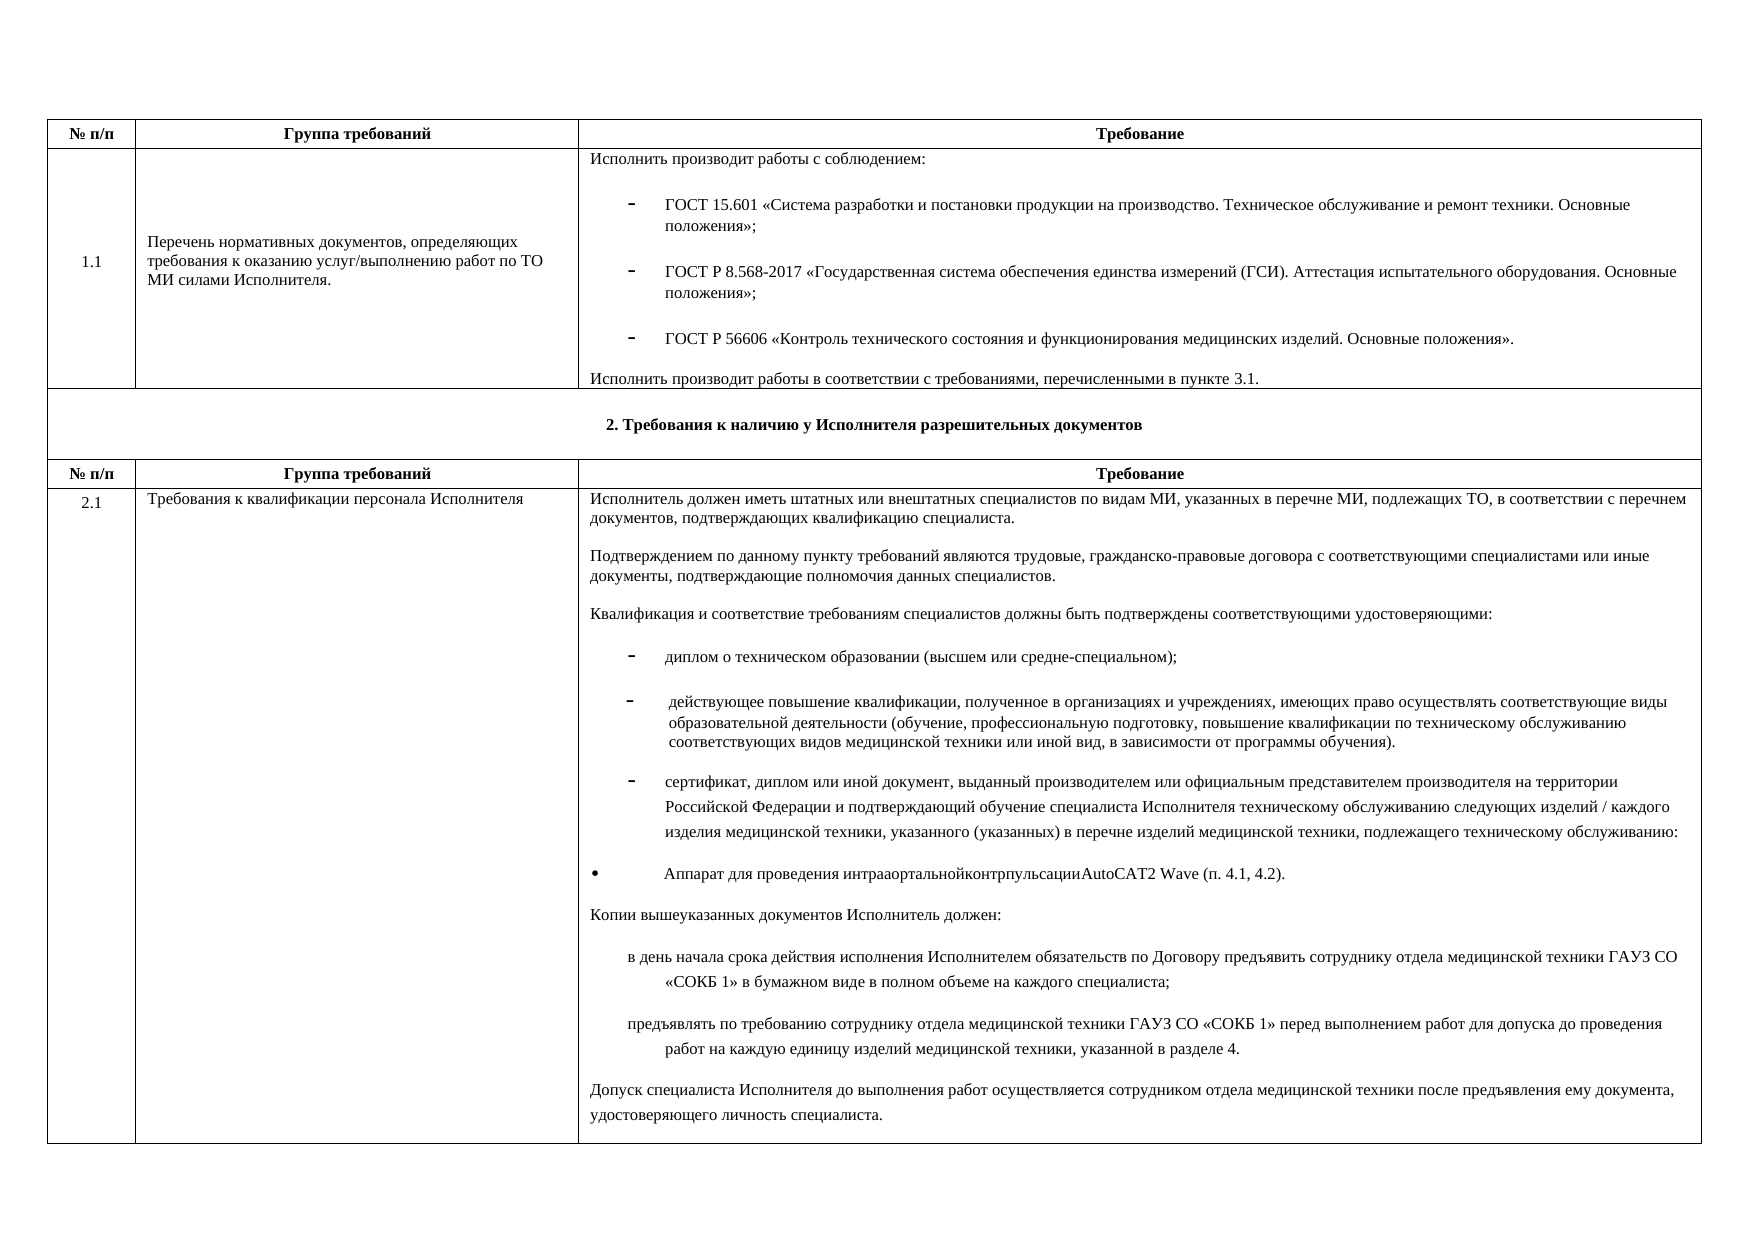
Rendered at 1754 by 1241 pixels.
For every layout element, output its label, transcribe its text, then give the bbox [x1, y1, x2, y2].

table_cell Группа требований [136, 120, 578, 148]
table_cell № п/п [48, 120, 135, 148]
table_cell № п/п [48, 460, 135, 488]
table_cell Перечень нормативных документов, определяющих требования к оказанию услуг/выполнению работ по ТО МИ силами Исполнителя. [136, 149, 578, 388]
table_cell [579, 489, 1701, 1142]
table_cell 1.1 [48, 149, 135, 388]
table_cell Исполнить производит работы с соблюдением: ГОСТ 15.601 «Система разработки и постановки продукции на производство. Техническое обслуживание и ремонт техники. Основные положения»; ГОСТ Р 8.568-2017 «Государственная система обеспечения единства измерений (ГСИ). Аттестация испытательного оборудования. Основные положения»; ГОСТ Р 56606 «Контроль технического состояния и функционирования медицинских изделий. Основные положения». Исполнить производит работы в соответствии с требованиями, перечисленными в пункте 3.1. [579, 149, 1701, 388]
table_cell 2.1 [48, 489, 135, 1142]
table_cell Требование [579, 460, 1701, 488]
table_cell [136, 489, 578, 1142]
table_cell 2. Требования к наличию у Исполнителя разрешительных документов [48, 389, 1701, 458]
table_cell Требование [579, 120, 1701, 148]
table_cell Группа требований [136, 460, 578, 488]
